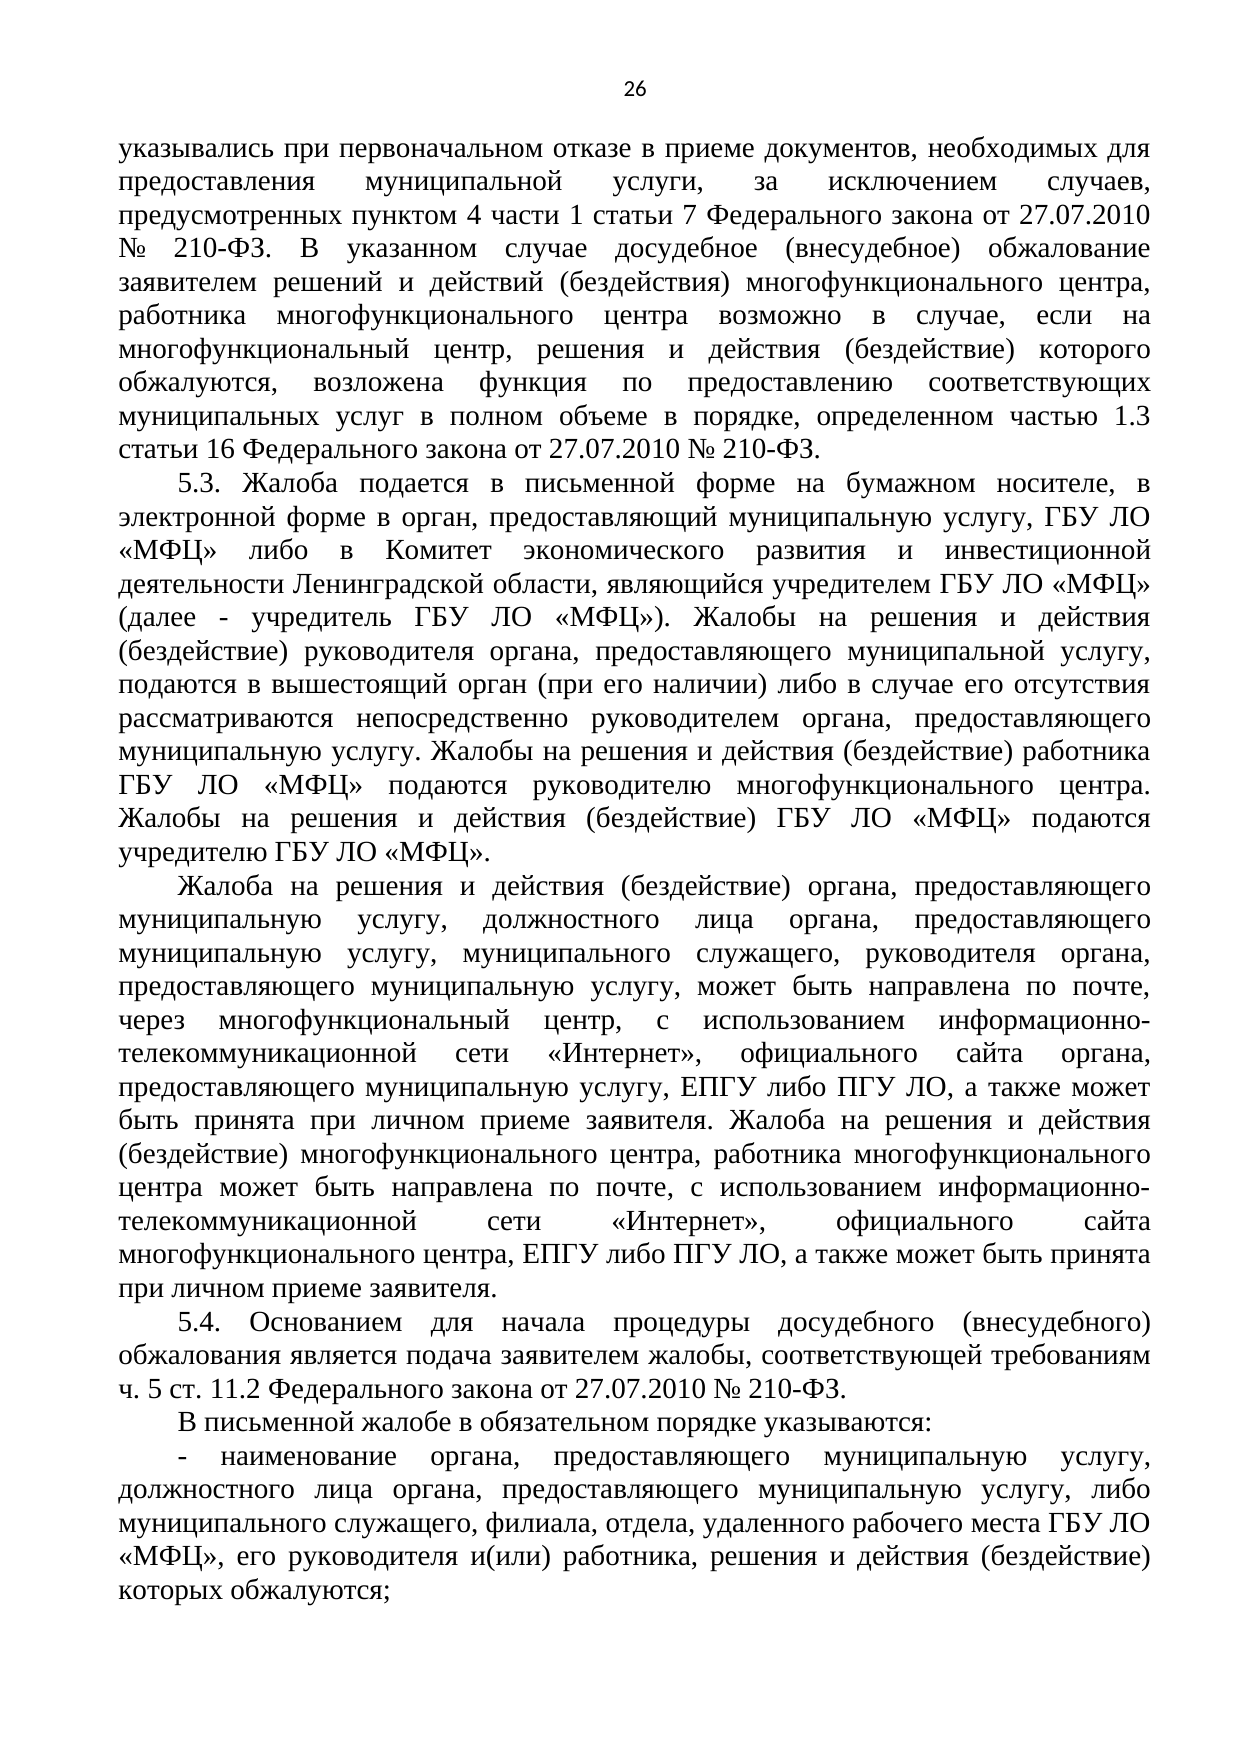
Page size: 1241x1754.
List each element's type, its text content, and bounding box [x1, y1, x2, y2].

text - наименование органа, предоставляющего муниципальную услугу, должностного лица органа, предоставляющего муниципальную услугу, либо муниципального служащего, филиала, отдела, удаленного рабочего места ГБУ ЛО «МФЦ», его руководителя и(или) работника, решения и действия (бездействие) которых обжалуются; [118, 1438, 1152, 1606]
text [118, 130, 1152, 465]
text Жалоба на решения и действия (бездействие) органа, предоставляющего муниципальную услугу, должностного лица органа, предоставляющего муниципальную услугу, муниципального служащего, руководителя органа, предоставляющего муниципальную услугу, может быть направлена по почте, через многофункциональный центр, с использованием информационно-телекоммуникационной сети «Интернет», официального сайта органа, предоставляющего муниципальную услугу, ЕПГУ либо ПГУ ЛО, а также может быть принята при личном приеме заявителя. Жалоба на решения и действия (бездействие) многофункционального центра, работника многофункционального центра может быть направлена по почте, с использованием информационно-телекоммуникационной сети «Интернет», официального сайта многофункционального центра, ЕПГУ либо ПГУ ЛО, а также может быть принята при личном приеме заявителя. [118, 868, 1152, 1304]
text В письменной жалобе в обязательном порядке указываются: [118, 1404, 1152, 1438]
text 5.4. Основанием для начала процедуры досудебного (внесудебного) обжалования является подача заявителем жалобы, соответствующей требованиям ч. 5 ст. 11.2 Федерального закона от 27.07.2010 № 210-ФЗ. [118, 1304, 1152, 1404]
text 5.3. Жалоба подается в письменной форме на бумажном носителе, в электронной форме в орган, предоставляющий муниципальную услугу, ГБУ ЛО «МФЦ» либо в Комитет экономического развития и инвестиционной деятельности Ленинградской области, являющийся учредителем ГБУ ЛО «МФЦ» (далее - учредитель ГБУ ЛО «МФЦ»). Жалобы на решения и действия (бездействие) руководителя органа, предоставляющего муниципальной услугу, подаются в вышестоящий орган (при его наличии) либо в случае его отсутствия рассматриваются непосредственно руководителем органа, предоставляющего муниципальную услугу. Жалобы на решения и действия (бездействие) работника ГБУ ЛО «МФЦ» подаются руководителю многофункционального центра. Жалобы на решения и действия (бездействие) ГБУ ЛО «МФЦ» подаются учредителю ГБУ ЛО «МФЦ». [118, 465, 1152, 868]
